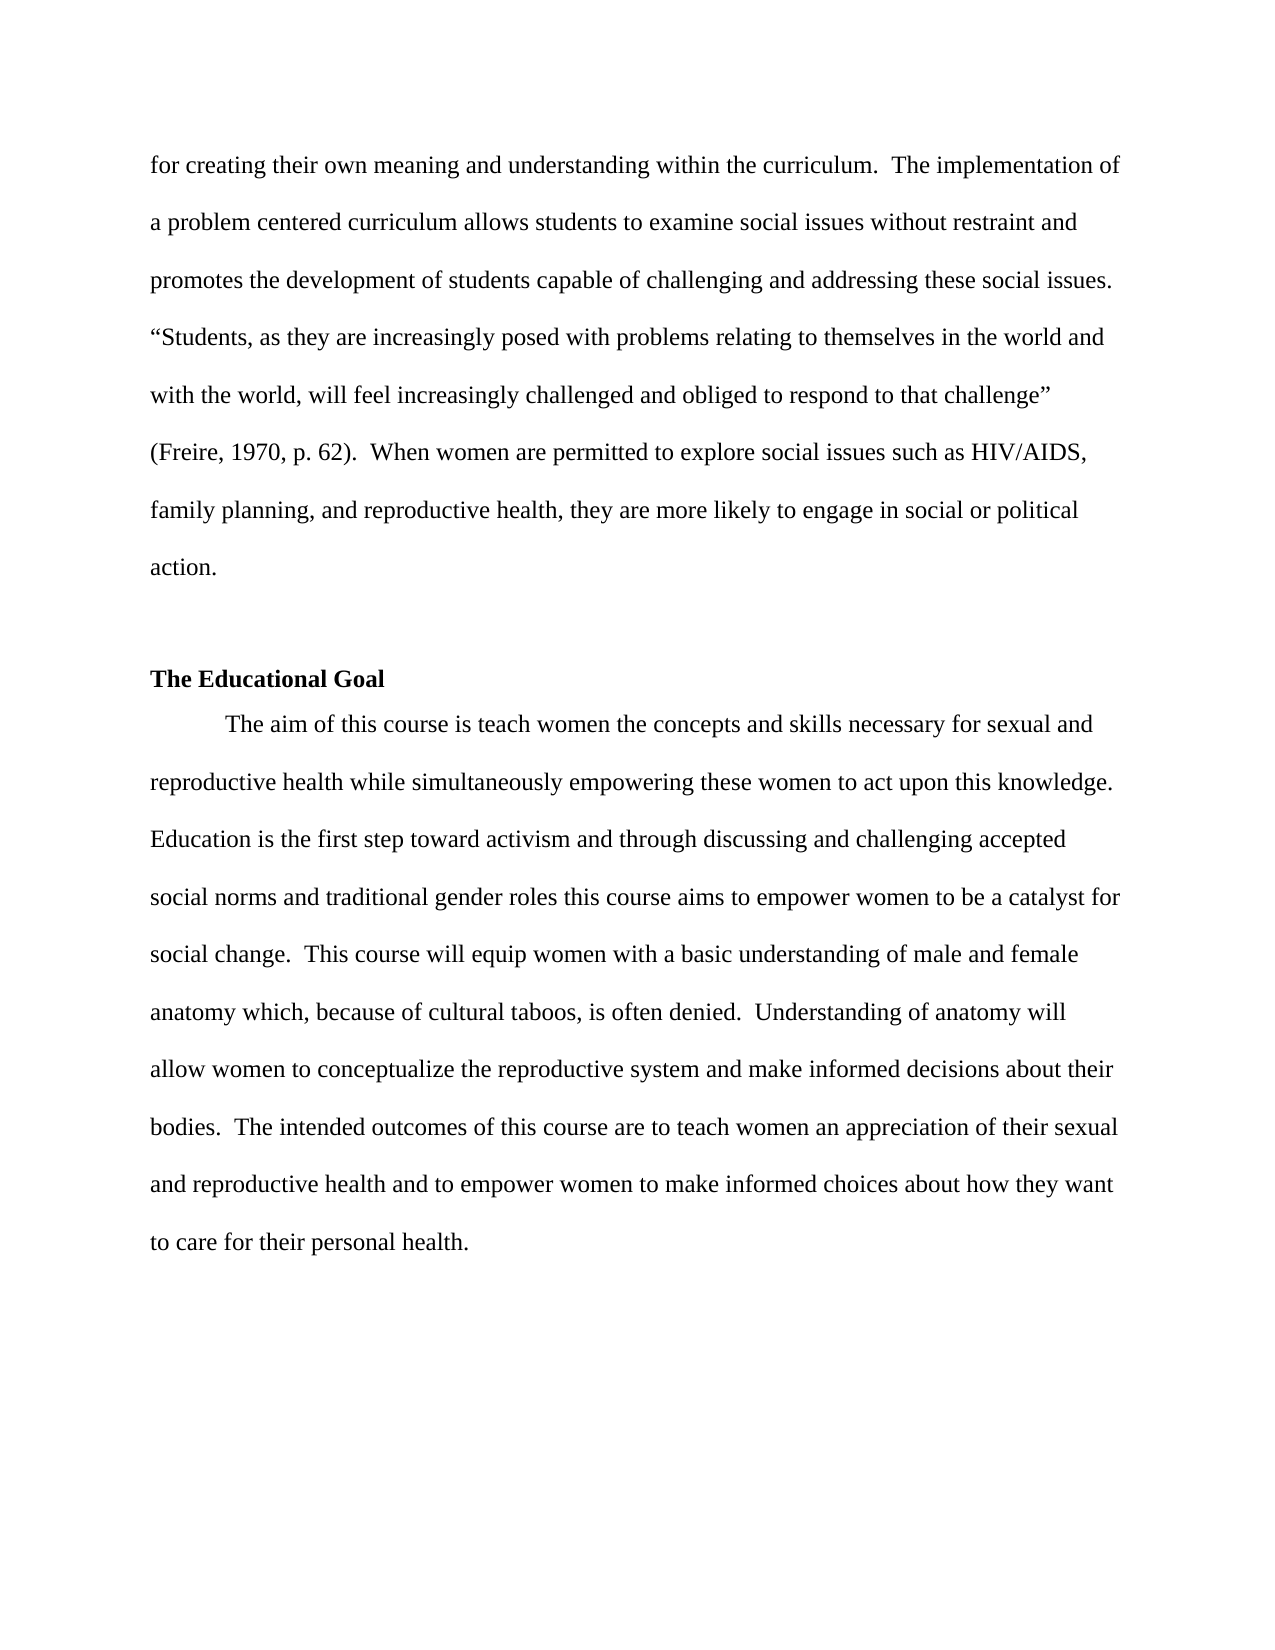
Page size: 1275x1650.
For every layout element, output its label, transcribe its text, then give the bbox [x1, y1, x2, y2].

text The aim of this course is teach women the concepts and skills necessary for sexual and reproductive health while simultaneously empowering these women to act upon this knowledge. Education is the first step toward activism and through discussing and challenging accepted social norms and traditional gender roles this course aims to empower women to be a catalyst for social change. This course will equip women with a basic understanding of male and female anatomy which, because of cultural taboos, is often denied. Understanding of anatomy will allow women to conceptualize the reproductive system and make informed decisions about their bodies. The intended outcomes of this course are to teach women an appreciation of their sexual and reproductive health and to empower women to make informed choices about how they want to care for their personal health. [150, 709, 1125, 1256]
text The Educational Goal [150, 664, 1125, 693]
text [150, 150, 1125, 581]
